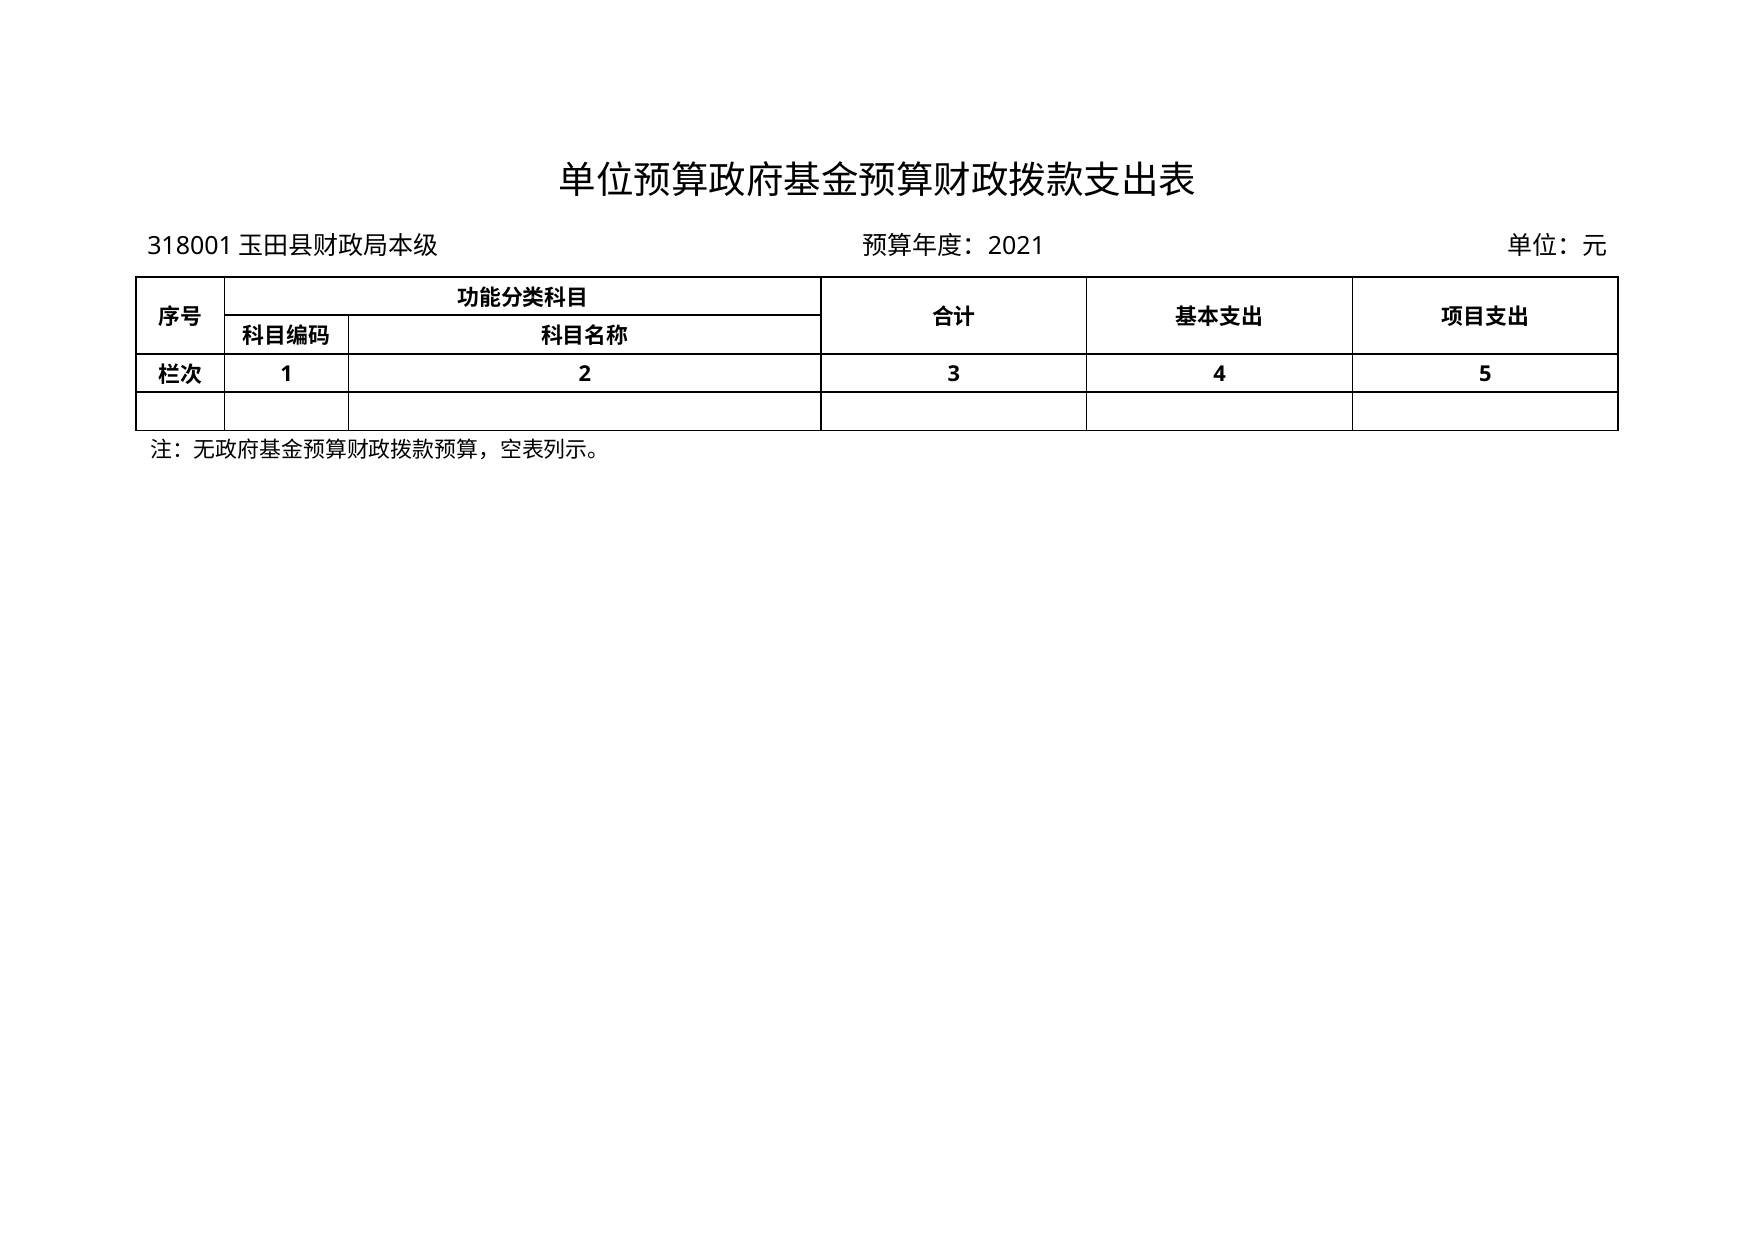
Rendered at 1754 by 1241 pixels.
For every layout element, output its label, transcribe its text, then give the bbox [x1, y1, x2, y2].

table_header 单位：元 [1087, 211, 1617, 276]
table_cell [225, 393, 348, 430]
table_cell 4 [1087, 355, 1352, 391]
table_cell [137, 393, 224, 430]
text 注：无政府基金预算财政拨款预算，空表列示。 [106, 431, 1648, 464]
table_cell 2 [349, 355, 820, 391]
table_cell 5 [1353, 355, 1617, 391]
table_cell 1 [225, 355, 348, 391]
table_cell 功能分类科目 [225, 278, 820, 314]
table_cell 序号 [137, 278, 224, 353]
table_header 318001玉田县财政局本级 [137, 211, 820, 276]
table_cell [1087, 393, 1352, 430]
table_cell 3 [822, 355, 1086, 391]
table_cell 科目名称 [349, 316, 820, 353]
table_header 预算年度：2021 [822, 211, 1086, 276]
text 单位预算政府基金预算财政拨款支出表 [106, 144, 1648, 209]
table_cell [822, 393, 1086, 430]
table_cell 科目编码 [225, 316, 348, 353]
table_cell 栏次 [137, 355, 224, 391]
table_cell [1353, 393, 1617, 430]
table_cell 基本支出 [1087, 278, 1352, 353]
table_cell 项目支出 [1353, 278, 1617, 353]
table_cell [349, 393, 820, 430]
table_cell 合计 [822, 278, 1086, 353]
